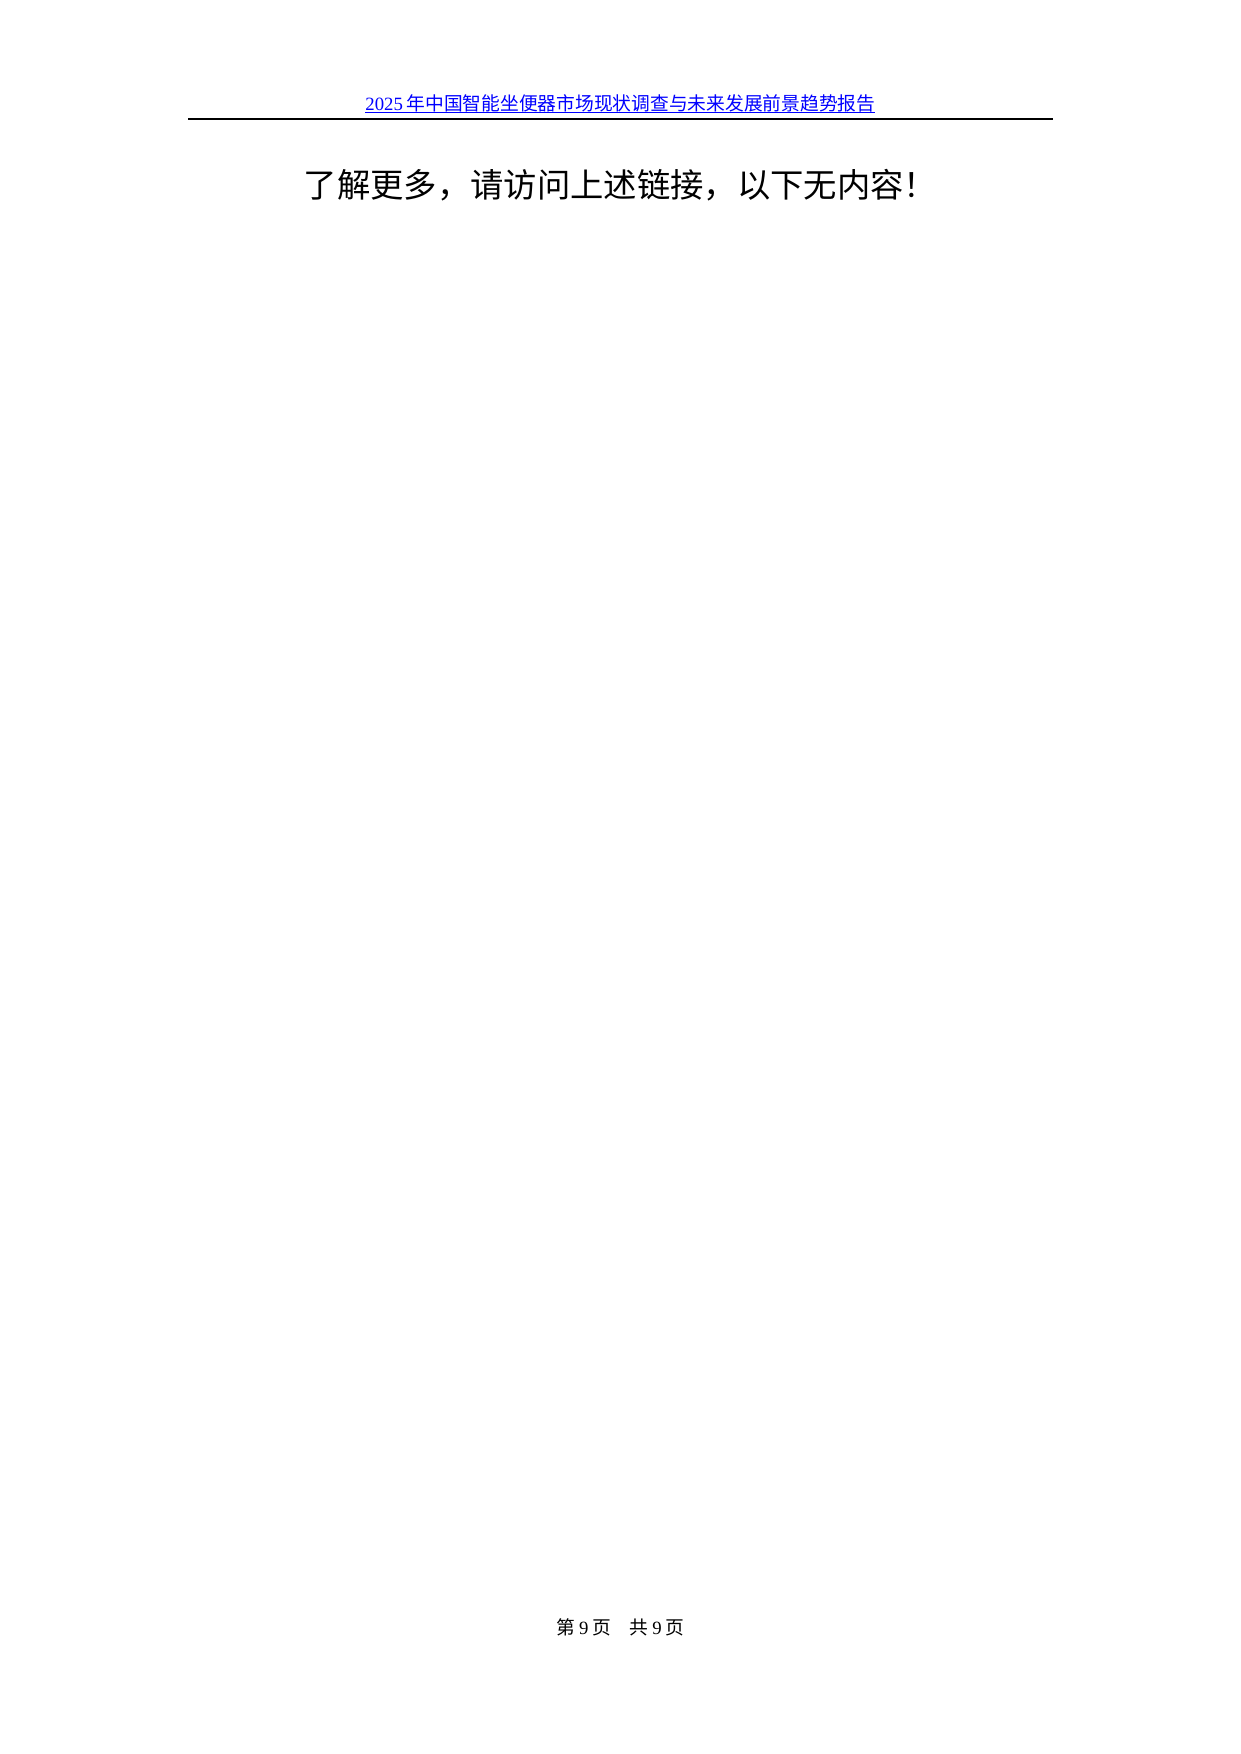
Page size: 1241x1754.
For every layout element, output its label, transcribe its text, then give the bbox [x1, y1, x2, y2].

title 了解更多，请访问上述链接，以下无内容！ [187, 150, 1053, 215]
